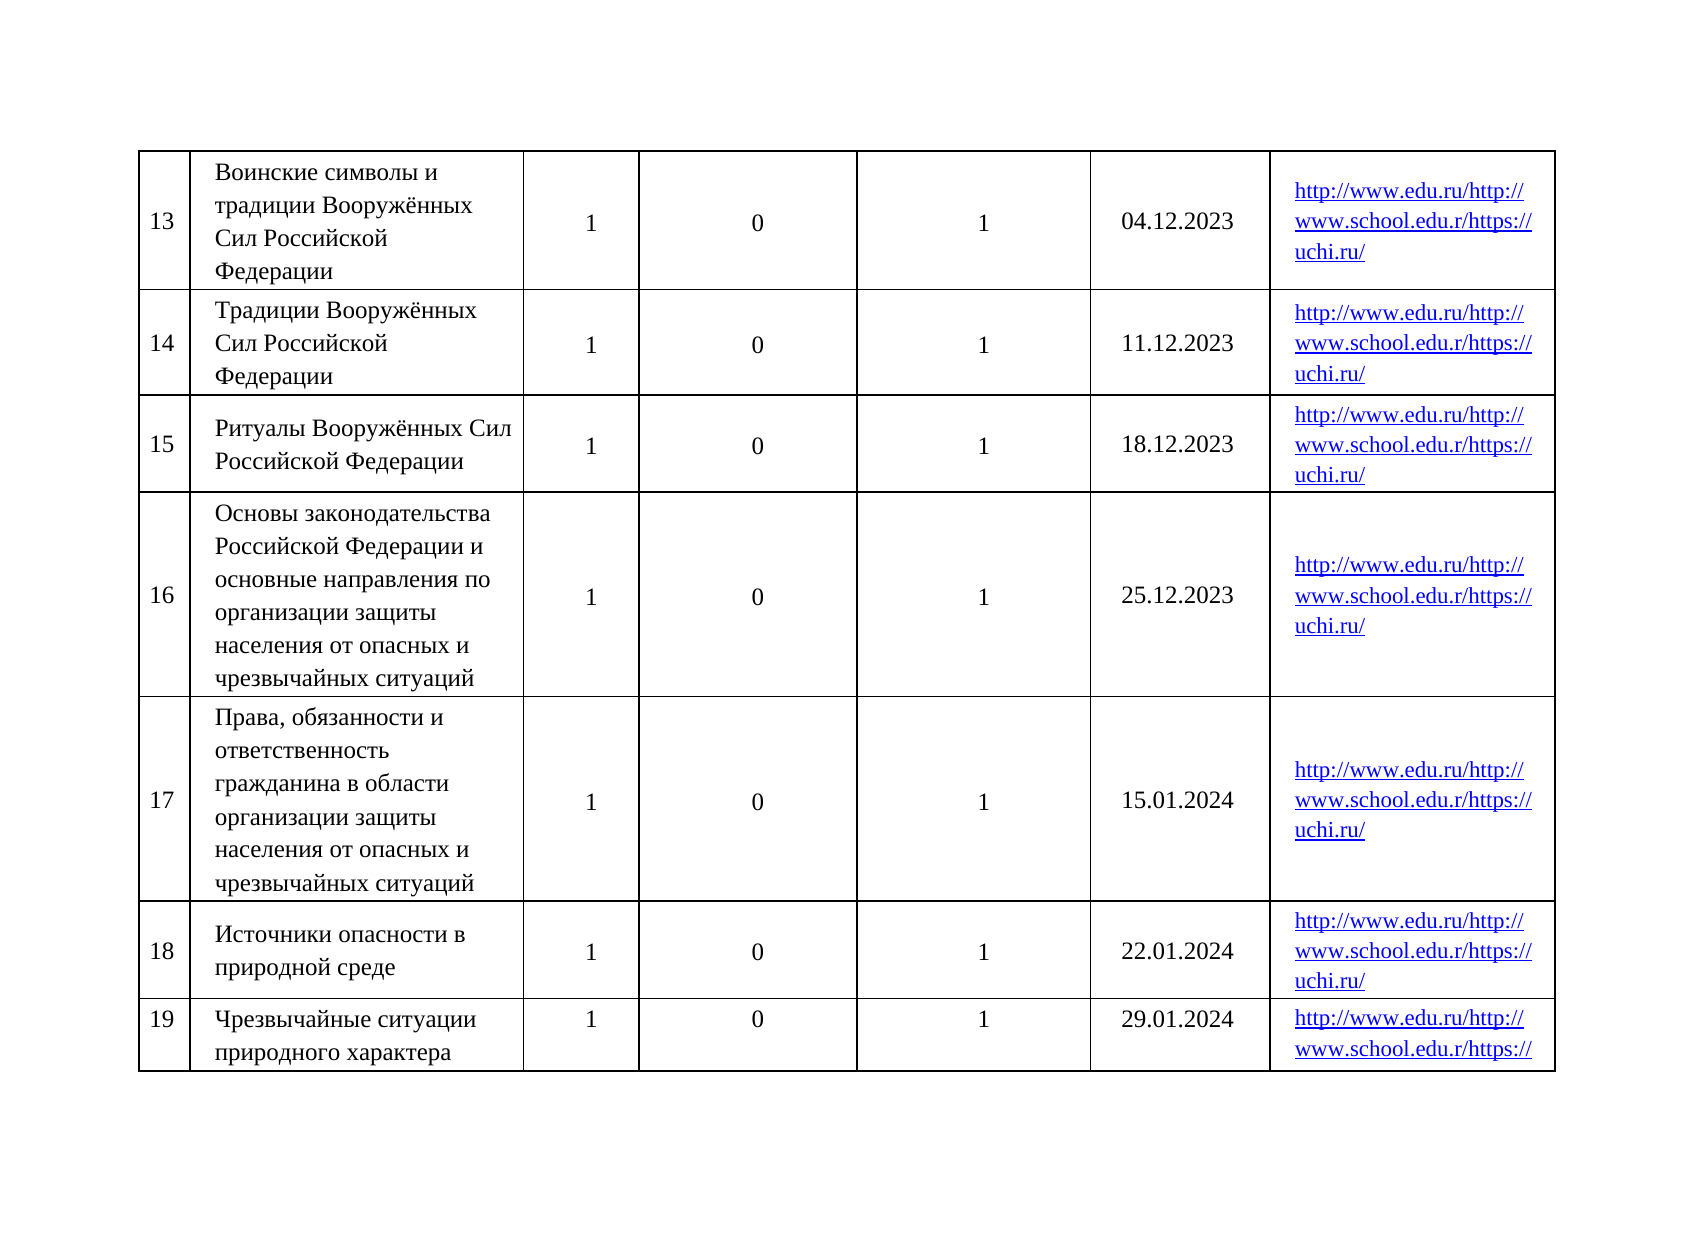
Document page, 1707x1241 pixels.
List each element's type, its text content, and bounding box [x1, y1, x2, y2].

table_cell http://www.edu.ru/http://www.school.edu.r/https://uchi.ru/ [1271, 493, 1554, 696]
table_cell 1 [858, 902, 1090, 998]
table_cell Ритуалы Вооружённых Сил Российской Федерации [191, 396, 523, 491]
table_cell 17 [140, 697, 189, 900]
table_cell 1 [858, 152, 1090, 288]
table_cell 0 [640, 999, 856, 1070]
table_cell 14 [140, 290, 189, 394]
table_cell 0 [640, 493, 856, 696]
table_cell 15.01.2024 [1091, 697, 1269, 900]
table_cell 1 [524, 493, 638, 696]
table_cell Основы законодательства Российской Федерации и основные направления по организации защиты населения от опасных и чрезвычайных ситуаций [191, 493, 523, 696]
table_cell 18.12.2023 [1091, 396, 1269, 491]
table_cell 25.12.2023 [1091, 493, 1269, 696]
table_cell 04.12.2023 [1091, 152, 1269, 288]
table_cell 1 [524, 290, 638, 394]
table_cell 1 [858, 697, 1090, 900]
table_cell 11.12.2023 [1091, 290, 1269, 394]
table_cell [1271, 999, 1554, 1070]
table_cell 19 [140, 999, 189, 1070]
table_cell 0 [640, 902, 856, 998]
table_cell 0 [640, 152, 856, 288]
table_cell 29.01.2024 [1091, 999, 1269, 1070]
table_cell 13 [140, 152, 189, 288]
table_cell 1 [524, 152, 638, 288]
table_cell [1271, 290, 1554, 394]
table_cell 1 [524, 396, 638, 491]
table_cell Традиции Вооружённых Сил Российской Федерации [191, 290, 523, 394]
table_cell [1271, 902, 1554, 998]
table_cell 0 [640, 396, 856, 491]
table_cell 1 [858, 396, 1090, 491]
table_cell Воинские символы и традиции Вооружённых Сил Российской Федерации [191, 152, 523, 288]
table_cell Права, обязанности и ответственность гражданина в области организации защиты населения от опасных и чрезвычайных ситуаций [191, 697, 523, 900]
table_cell 16 [140, 493, 189, 696]
table_cell http://www.edu.ru/http://www.school.edu.r/https://uchi.ru/ [1271, 697, 1554, 900]
table_cell 1 [858, 290, 1090, 394]
table_cell 1 [858, 493, 1090, 696]
table_cell 0 [640, 697, 856, 900]
table_cell 15 [140, 396, 189, 491]
table_cell 1 [524, 697, 638, 900]
table_cell Источники опасности в природной среде [191, 902, 523, 998]
table_cell 1 [858, 999, 1090, 1070]
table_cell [191, 999, 523, 1070]
table_cell http://www.edu.ru/http://www.school.edu.r/https://uchi.ru/ [1271, 396, 1554, 491]
table_cell 1 [524, 902, 638, 998]
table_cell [1271, 152, 1554, 288]
table_cell 0 [640, 290, 856, 394]
table_cell 1 [524, 999, 638, 1070]
table_cell 22.01.2024 [1091, 902, 1269, 998]
table_cell 18 [140, 902, 189, 998]
